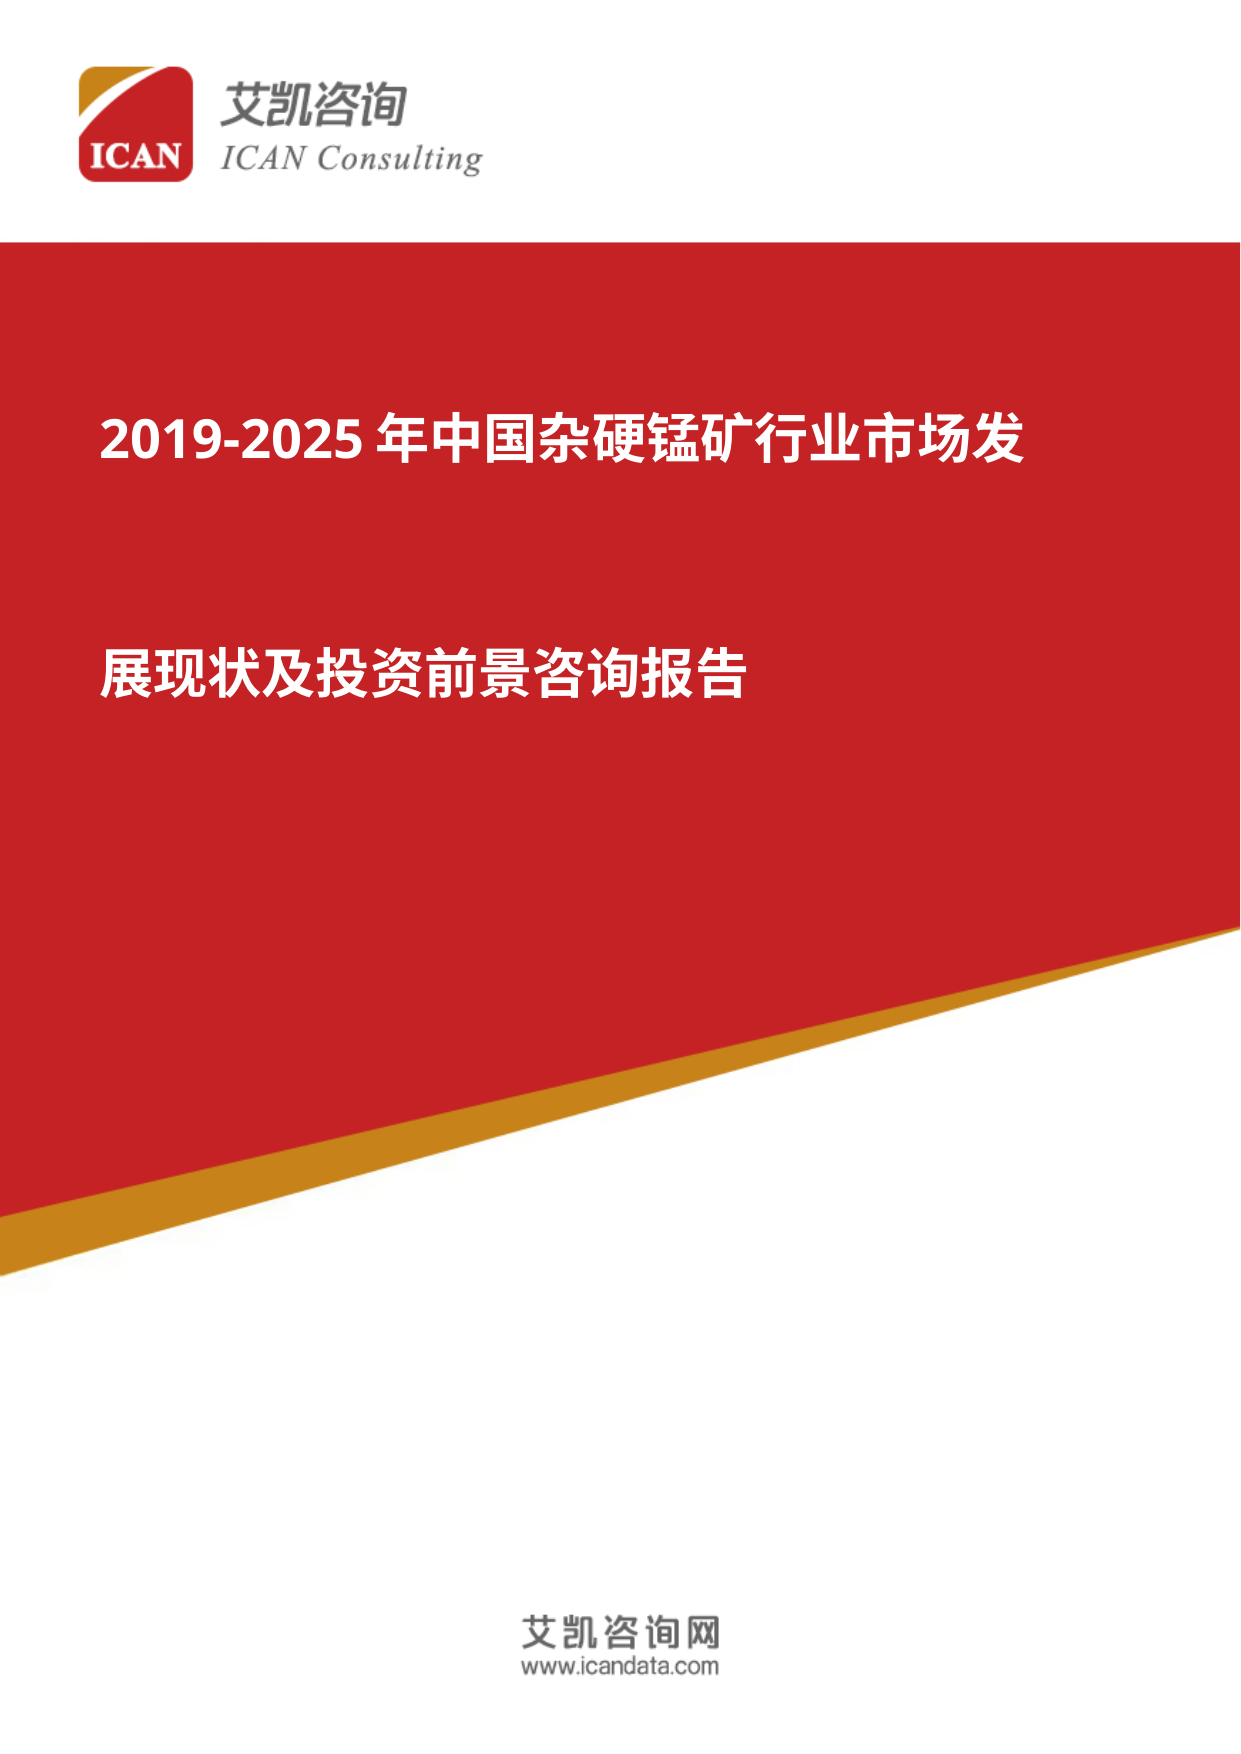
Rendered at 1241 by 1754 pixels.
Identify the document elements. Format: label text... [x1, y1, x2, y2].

picture [0, 5, 1241, 1754]
subtitle 2019-2025年中国杂硬锰矿行业市场发展现状及投资前景咨询报告 [99, 386, 1053, 718]
